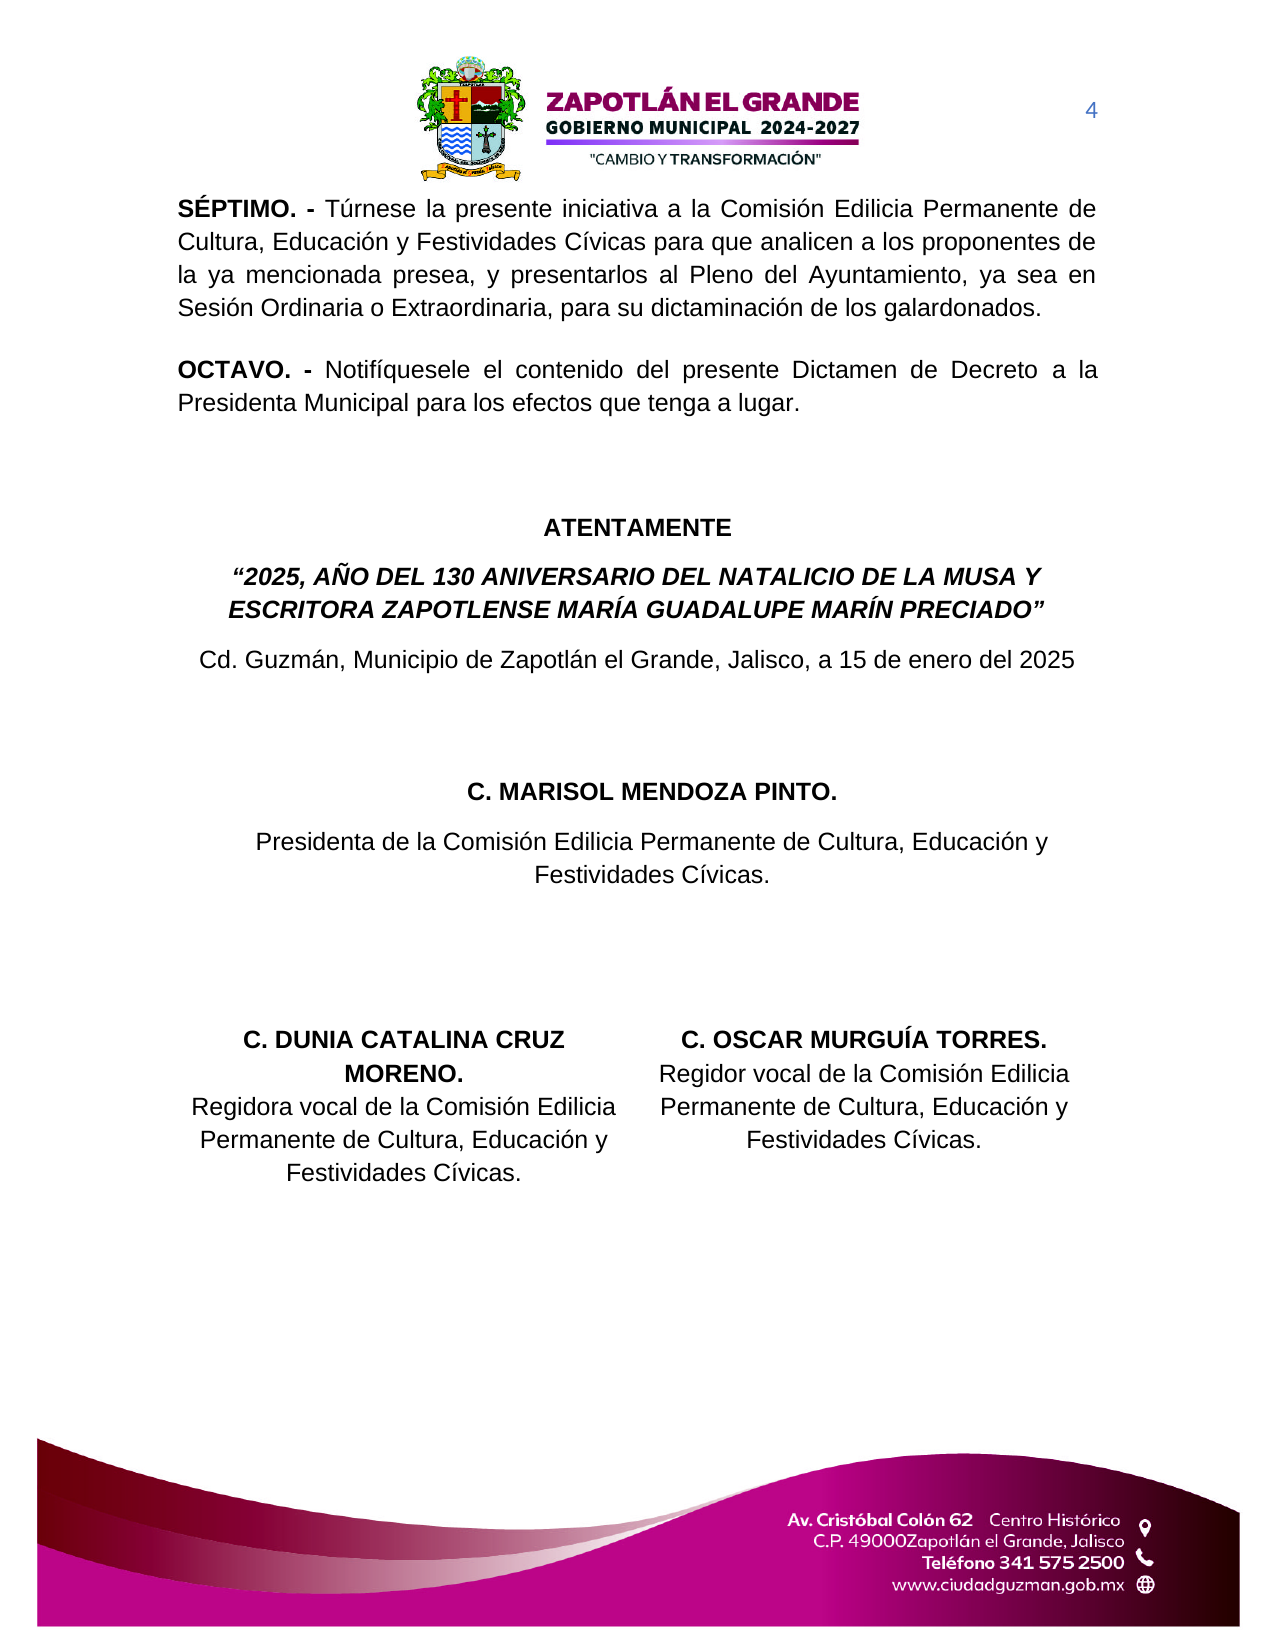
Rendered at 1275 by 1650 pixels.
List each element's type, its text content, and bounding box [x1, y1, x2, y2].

text Cd. Guzmán, Municipio de Zapotlán el Grande, Jalisco, a 15 de enero del 2025 [177, 645, 1098, 674]
table_header C. MARISOL MENDOZA PINTO. Presidenta de la Comisión Edilicia Permanente de Cultura, Educación y Festividades Cívicas. [207, 744, 1098, 959]
table_cell C. DUNIA CATALINA CRUZ MORENO. Regidora vocal de la Comisión Edilicia Permanente de Cultura, Educación y Festividades Cívicas. [177, 960, 631, 1191]
picture [0, 14, 1275, 1650]
table_cell C. OSCAR MURGUÍA TORRES. Regidor vocal de la Comisión Edilicia Permanente de Cultura, Educación y Festividades Cívicas. [631, 960, 1098, 1191]
text SÉPTIMO. - Túrnese la presente iniciativa a la Comisión Edilicia Permanente de Cultura, Educación y Festividades Cívicas para que analicen a los proponentes de la ya mencionada presea, y presentarlos al Pleno del Ayuntamiento, ya sea en Sesión Ordinaria o Extraordinaria, para su dictaminación de los galardonados. [177, 194, 1098, 322]
text “2025, AÑO DEL 130 ANIVERSARIO DEL NATALICIO DE LA MUSA Y ESCRITORA ZAPOTLENSE MARÍA GUADALUPE MARÍN PRECIADO” [177, 562, 1098, 624]
text ATENTAMENTE [177, 513, 1098, 541]
text OCTAVO. - Notifíquesele el contenido del presente Dictamen de Decreto a la Presidenta Municipal para los efectos que tenga a lugar. [177, 355, 1098, 417]
